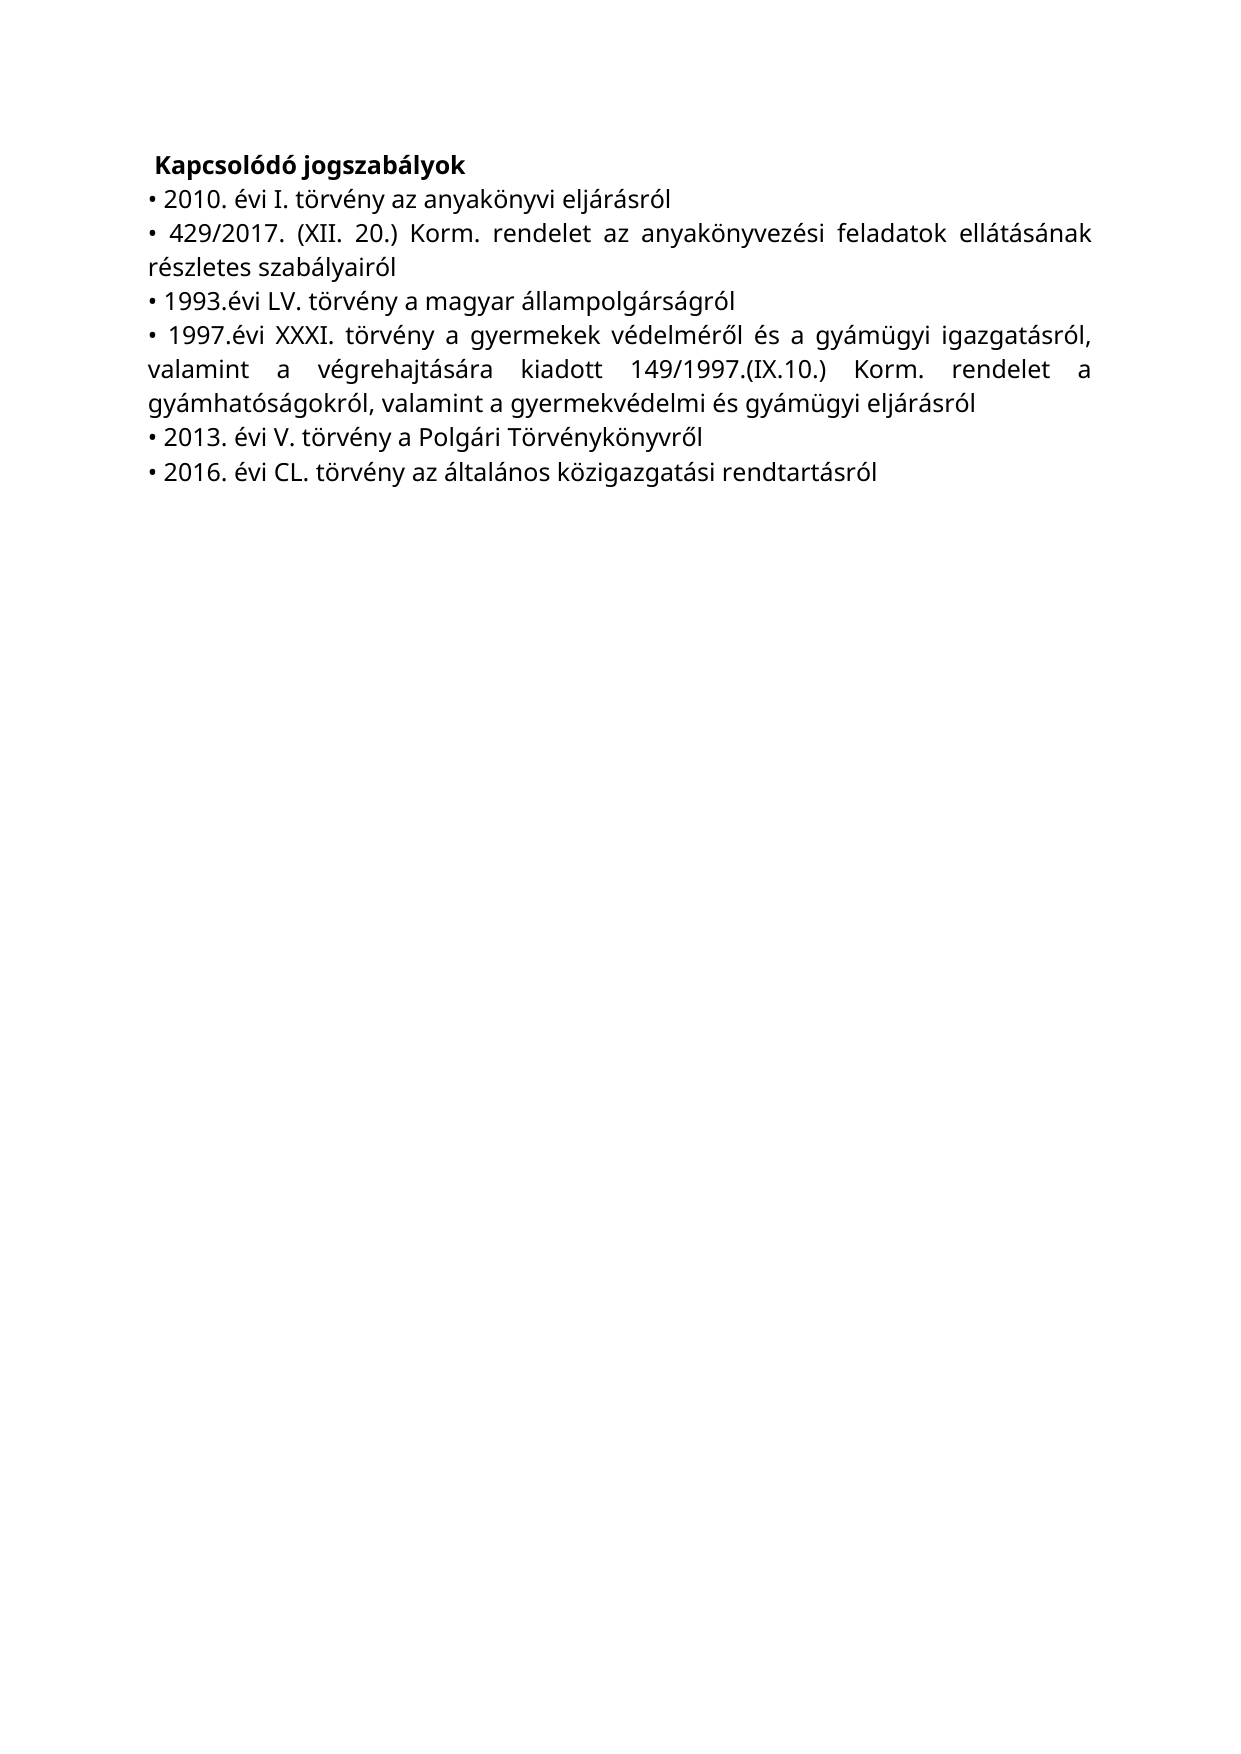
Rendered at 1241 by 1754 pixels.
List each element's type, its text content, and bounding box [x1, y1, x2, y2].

text • 2010. évi I. törvény az anyakönyvi eljárásról [148, 182, 1093, 216]
text • 1997.évi XXXI. törvény a gyermekek védelméről és a gyámügyi igazgatásról, valamint a végrehajtására kiadott 149/1997.(IX.10.) Korm. rendelet a gyámhatóságokról, valamint a gyermekvédelmi és gyámügyi eljárásról [148, 318, 1093, 420]
text • 2013. évi V. törvény a Polgári Törvénykönyvről [148, 420, 1093, 454]
text • 429/2017. (XII. 20.) Korm. rendelet az anyakönyvezési feladatok ellátásának részletes szabályairól [148, 216, 1093, 284]
text Kapcsolódó jogszabályok [148, 148, 1093, 182]
text • 2016. évi CL. törvény az általános közigazgatási rendtartásról [148, 454, 1093, 488]
text • 1993.évi LV. törvény a magyar állampolgárságról [148, 284, 1093, 318]
